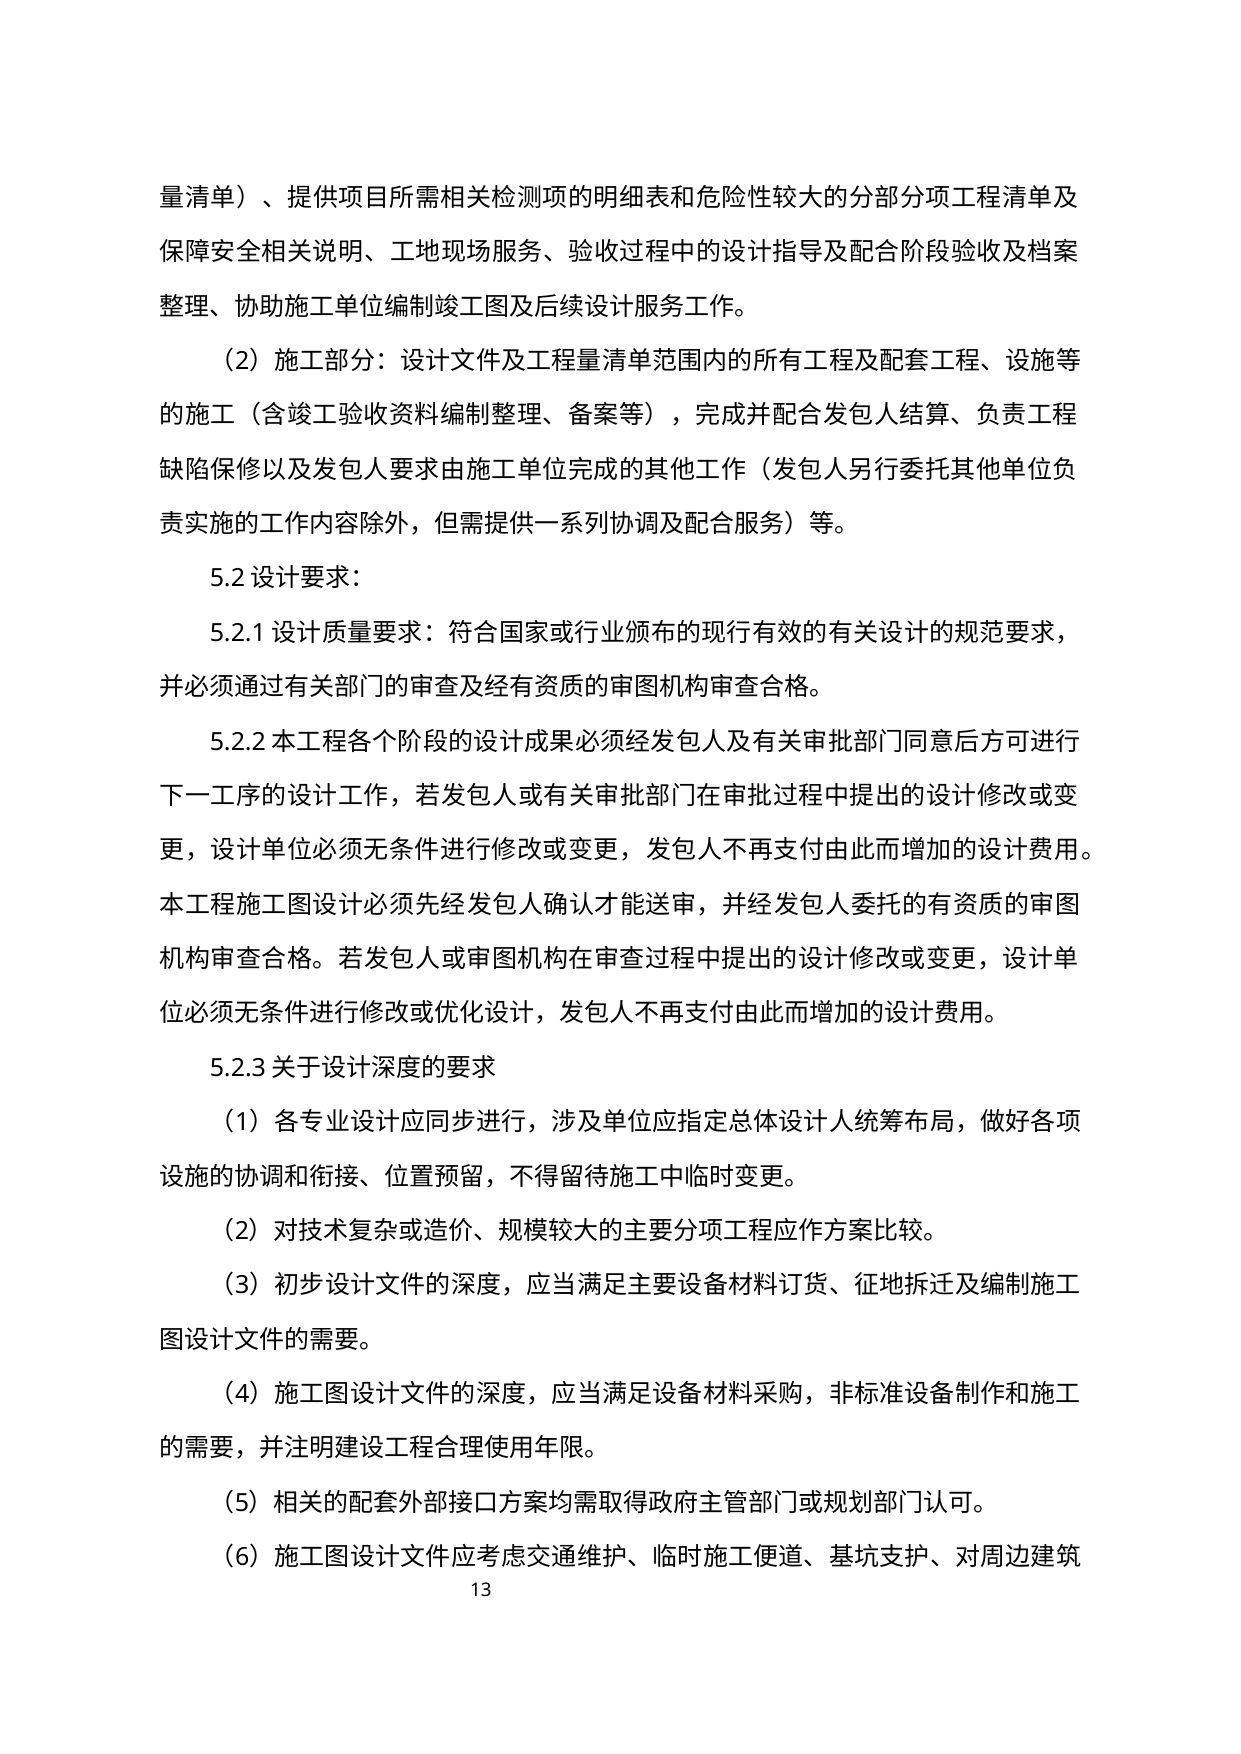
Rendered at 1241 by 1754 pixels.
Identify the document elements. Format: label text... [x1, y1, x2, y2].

list （1）各专业设计应同步进行，涉及单位应指定总体设计人统筹布局，做好各项设施的协调和衔接、位置预留，不得留待施工中临时变更。 [159, 1102, 1081, 1192]
list （3）初步设计文件的深度，应当满足主要设备材料订货、征地拆迁及编制施工图设计文件的需要。 [159, 1265, 1081, 1355]
list （5）相关的配套外部接口方案均需取得政府主管部门或规划部门认可。 [159, 1482, 1081, 1518]
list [159, 1537, 1081, 1573]
list （2）施工部分：设计文件及工程量清单范围内的所有工程及配套工程、设施等的施工（含竣工验收资料编制整理、备案等），完成并配合发包人结算、负责工程缺陷保修以及发包人要求由施工单位完成的其他工作（发包人另行委托其他单位负责实施的工作内容除外，但需提供一系列协调及配合服务）等。 [159, 340, 1081, 540]
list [159, 177, 1081, 322]
list 5.2.2本工程各个阶段的设计成果必须经发包人及有关审批部门同意后方可进行下一工序的设计工作，若发包人或有关审批部门在审批过程中提出的设计修改或变更，设计单位必须无条件进行修改或变更，发包人不再支付由此而增加的设计费用。本工程施工图设计必须先经发包人确认才能送审，并经发包人委托的有资质的审图机构审查合格。若发包人或审图机构在审查过程中提出的设计修改或变更，设计单位必须无条件进行修改或优化设计，发包人不再支付由此而增加的设计费用。 [159, 721, 1081, 1029]
list 5.2.3关于设计深度的要求 [159, 1047, 1081, 1083]
list （2）对技术复杂或造价、规模较大的主要分项工程应作方案比较。 [159, 1210, 1081, 1247]
list 5.2设计要求： [159, 558, 1081, 594]
list （4）施工图设计文件的深度，应当满足设备材料采购，非标准设备制作和施工的需要，并注明建设工程合理使用年限。 [159, 1373, 1081, 1464]
list 5.2.1设计质量要求：符合国家或行业颁布的现行有效的有关设计的规范要求，并必须通过有关部门的审查及经有资质的审图机构审查合格。 [159, 612, 1081, 703]
